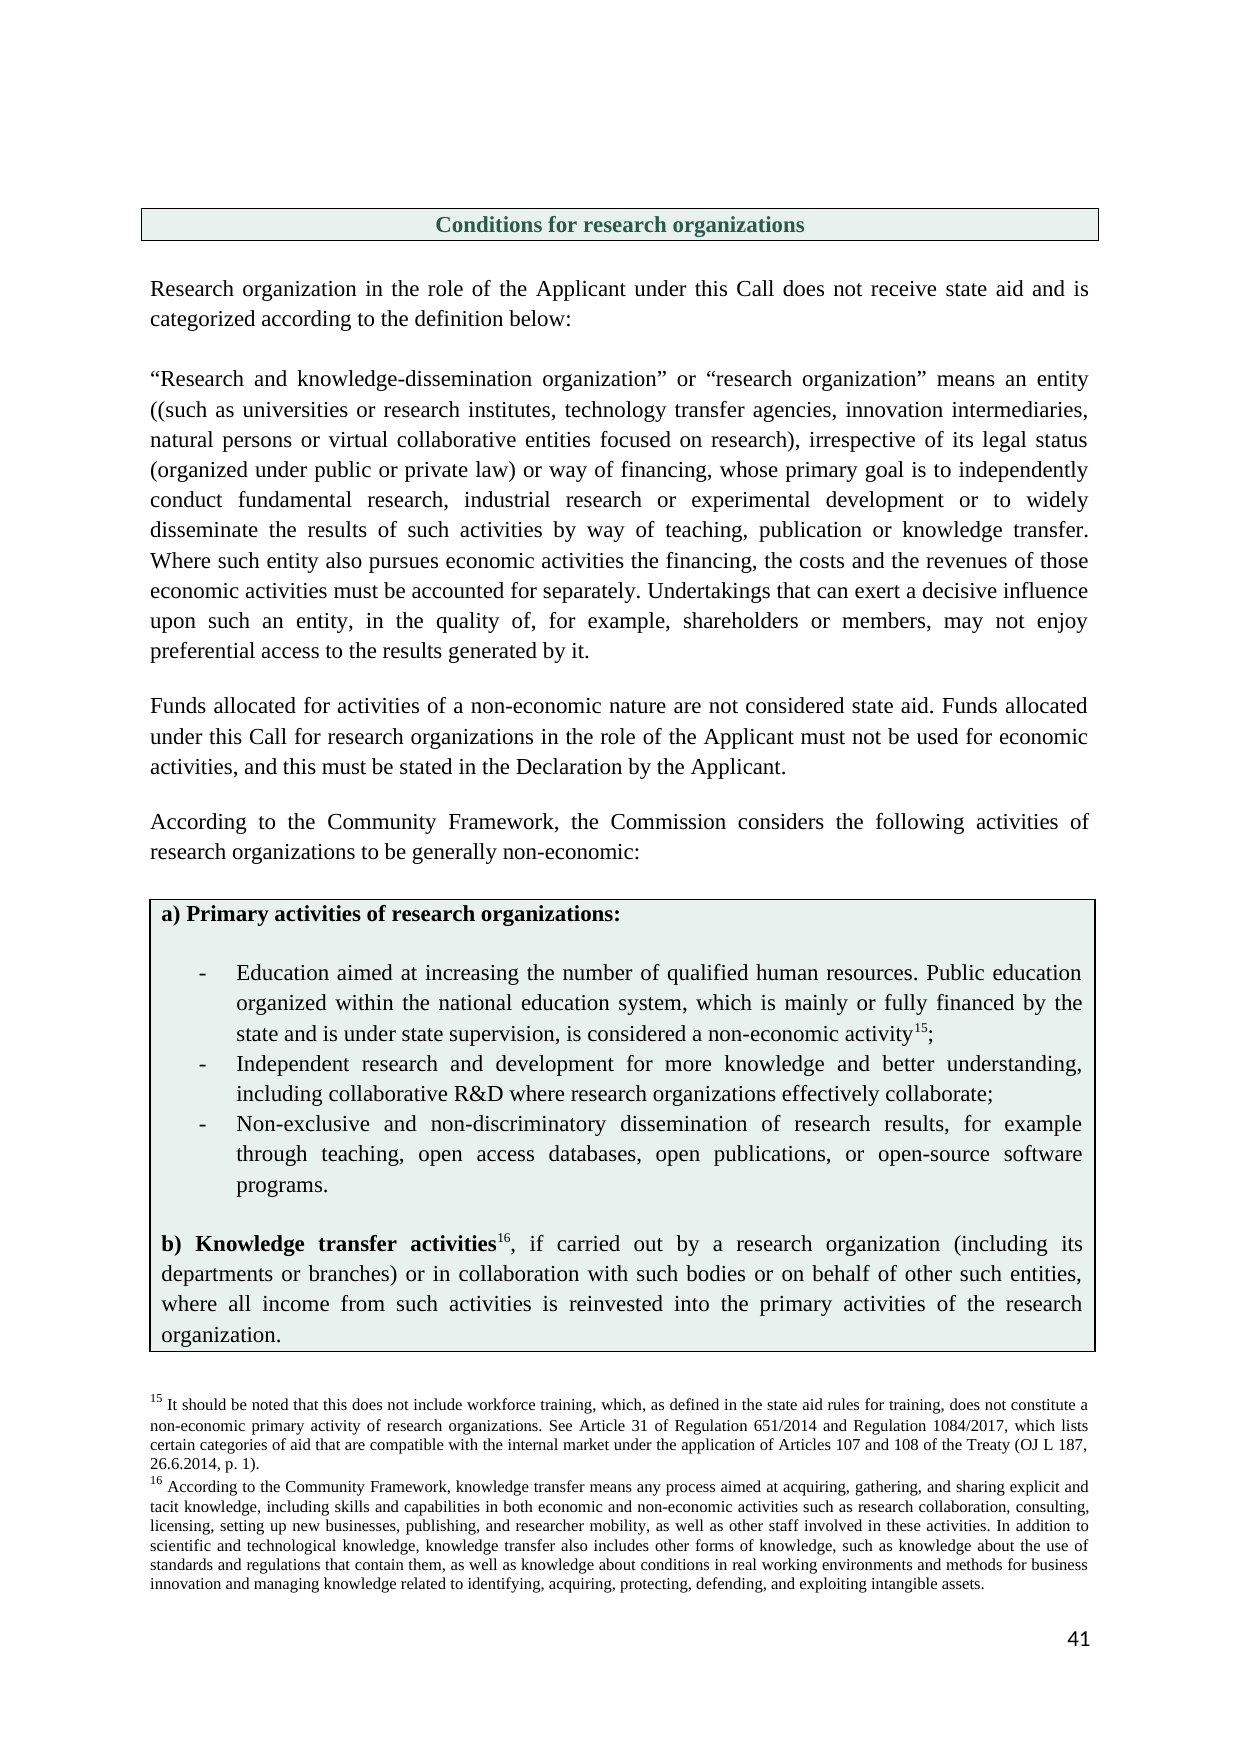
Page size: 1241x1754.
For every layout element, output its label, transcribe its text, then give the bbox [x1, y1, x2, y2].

table_header a) Primary activities of research organizations: Education aimed at increasing the number of qualified human resources. Public education organized within the national education system, which is mainly or fully financed by the state and is under state supervision, is considered a non-economic activity; Independent research and development for more knowledge and better understanding, including collaborative R&D where research organizations effectively collaborate; Non-exclusive and non-discriminatory dissemination of research results, for example through teaching, open access databases, open publications, or open-source software programs. b) Knowledge transfer activities, if carried out by a research organization (including its departments or branches) or in collaboration with such bodies or on behalf of other such entities, where all income from such activities is reinvested into the primary activities of the research organization. [151, 900, 1094, 1351]
text According to the Community Framework, the Commission considers the following activities of research organizations to be generally non-economic: [150, 808, 1090, 865]
text Funds allocated for activities of a non-economic nature are not considered state aid. Funds allocated under this Call for research organizations in the role of the Applicant must not be used for economic activities, and this must be stated in the Declaration by the Applicant. [150, 692, 1090, 779]
text Conditions for research organizations [142, 209, 1098, 240]
text “Research and knowledge-dissemination organization” or “research organization” means an entity ((such as universities or research institutes, technology transfer agencies, innovation intermediaries, natural persons or virtual collaborative entities focused on research), irrespective of its legal status (organized under public or private law) or way of financing, whose primary goal is to independently conduct fundamental research, industrial research or experimental development or to widely disseminate the results of such activities by way of teaching, publication or knowledge transfer. Where such entity also pursues economic activities the financing, the costs and the revenues of those economic activities must be accounted for separately. Undertakings that can exert a decisive influence upon such an entity, in the quality of, for example, shareholders or members, may not enjoy preferential access to the results generated by it. [150, 365, 1090, 664]
text Research organization in the role of the Applicant under this Call does not receive state aid and is categorized according to the definition below: [150, 275, 1090, 331]
